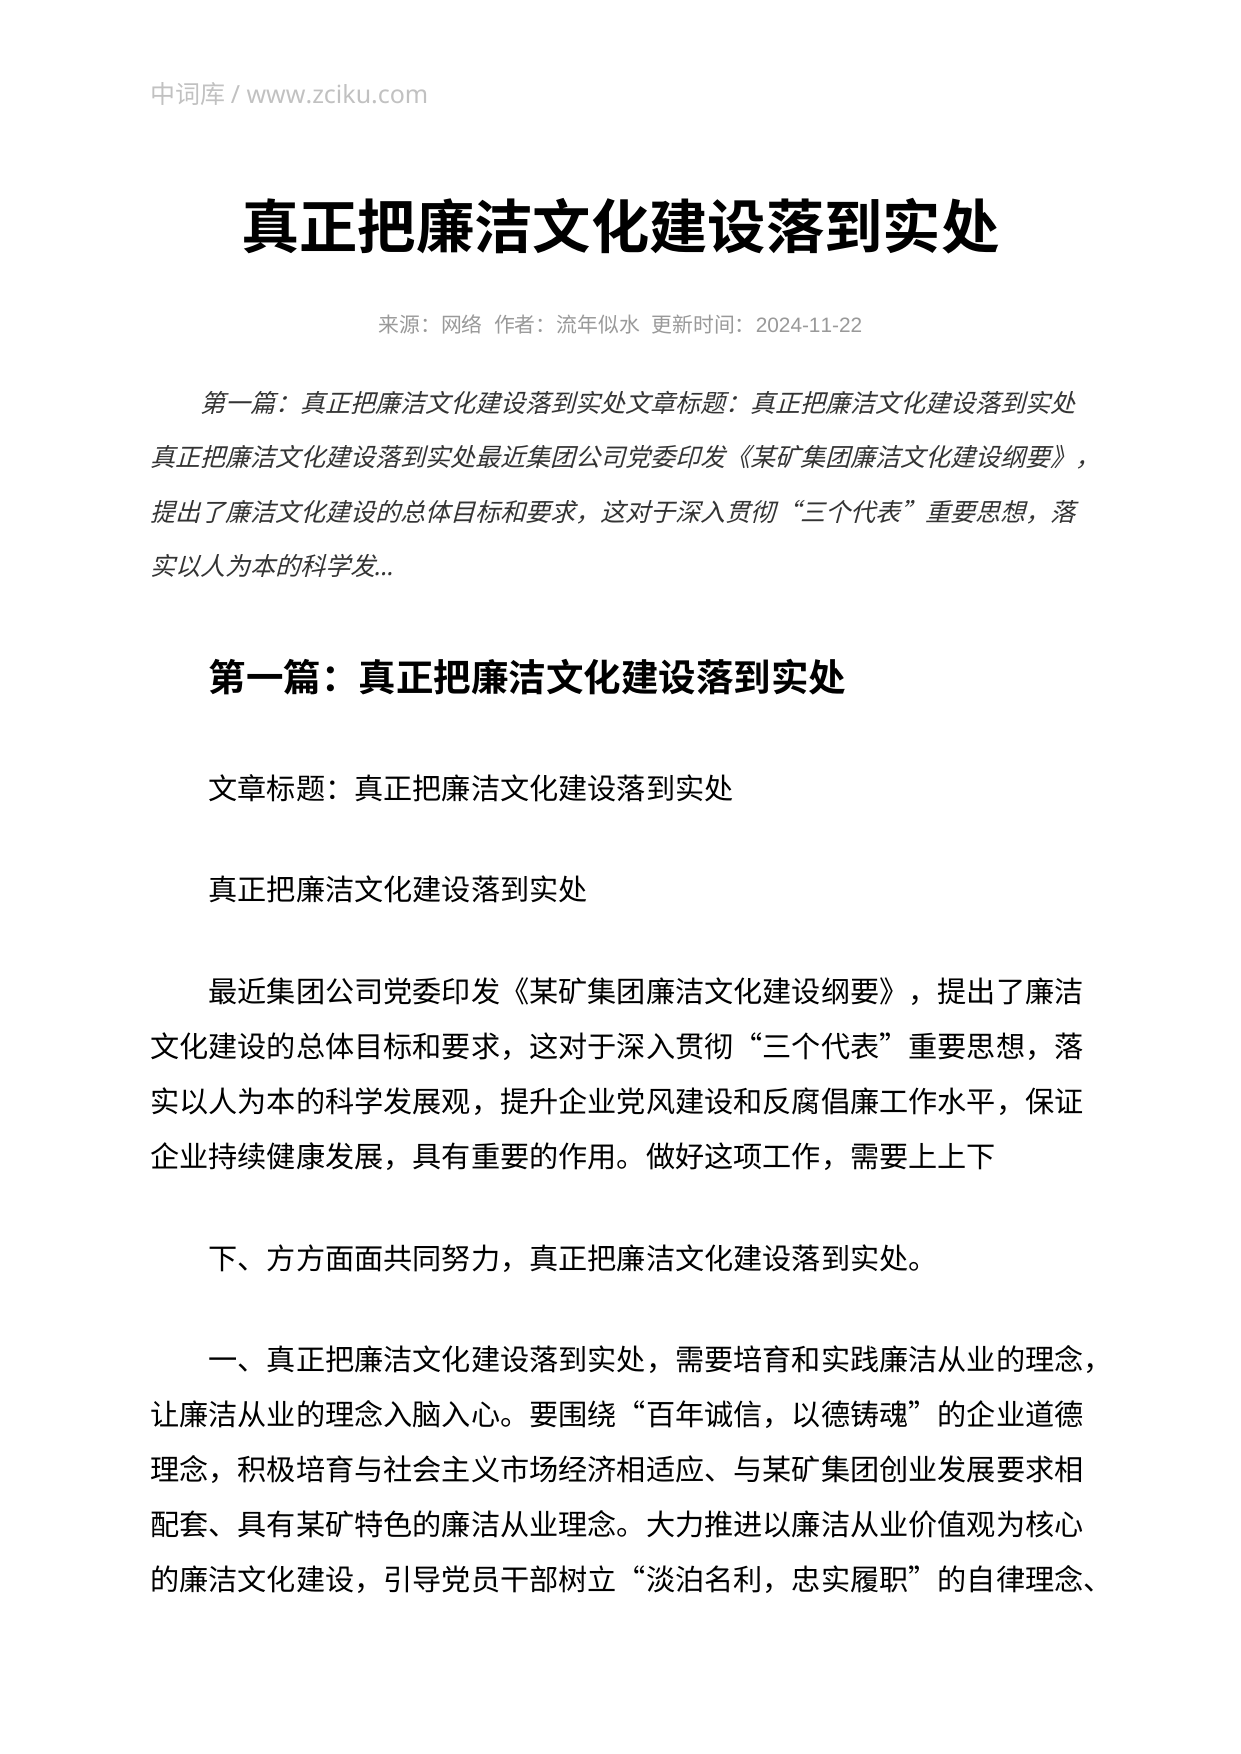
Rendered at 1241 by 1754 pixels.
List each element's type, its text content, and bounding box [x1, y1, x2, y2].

text 第一篇：真正把廉洁文化建设落到实处 [150, 648, 1090, 702]
text 文章标题：真正把廉洁文化建设落到实处 [150, 765, 1090, 807]
text 来源：网络 作者：流年似水 更新时间：2024-11-22 [150, 313, 1090, 337]
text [150, 1337, 1090, 1599]
text 真正把廉洁文化建设落到实处 [150, 867, 1090, 909]
text 第一篇：真正把廉洁文化建设落到实处文章标题：真正把廉洁文化建设落到实处真正把廉洁文化建设落到实处最近集团公司党委印发《某矿集团廉洁文化建设纲要》，提出了廉洁文化建设的总体目标和要求，这对于深入贯彻“三个代表”重要思想，落实以人为本的科学发... [150, 383, 1090, 583]
text 下、方方面面共同努力，真正把廉洁文化建设落到实处。 [150, 1235, 1090, 1277]
subtitle 真正把廉洁文化建设落到实处 [150, 181, 1090, 266]
text 最近集团公司党委印发《某矿集团廉洁文化建设纲要》，提出了廉洁文化建设的总体目标和要求，这对于深入贯彻“三个代表”重要思想，落实以人为本的科学发展观，提升企业党风建设和反腐倡廉工作水平，保证企业持续健康发展，具有重要的作用。做好这项工作，需要上上下 [150, 969, 1090, 1176]
